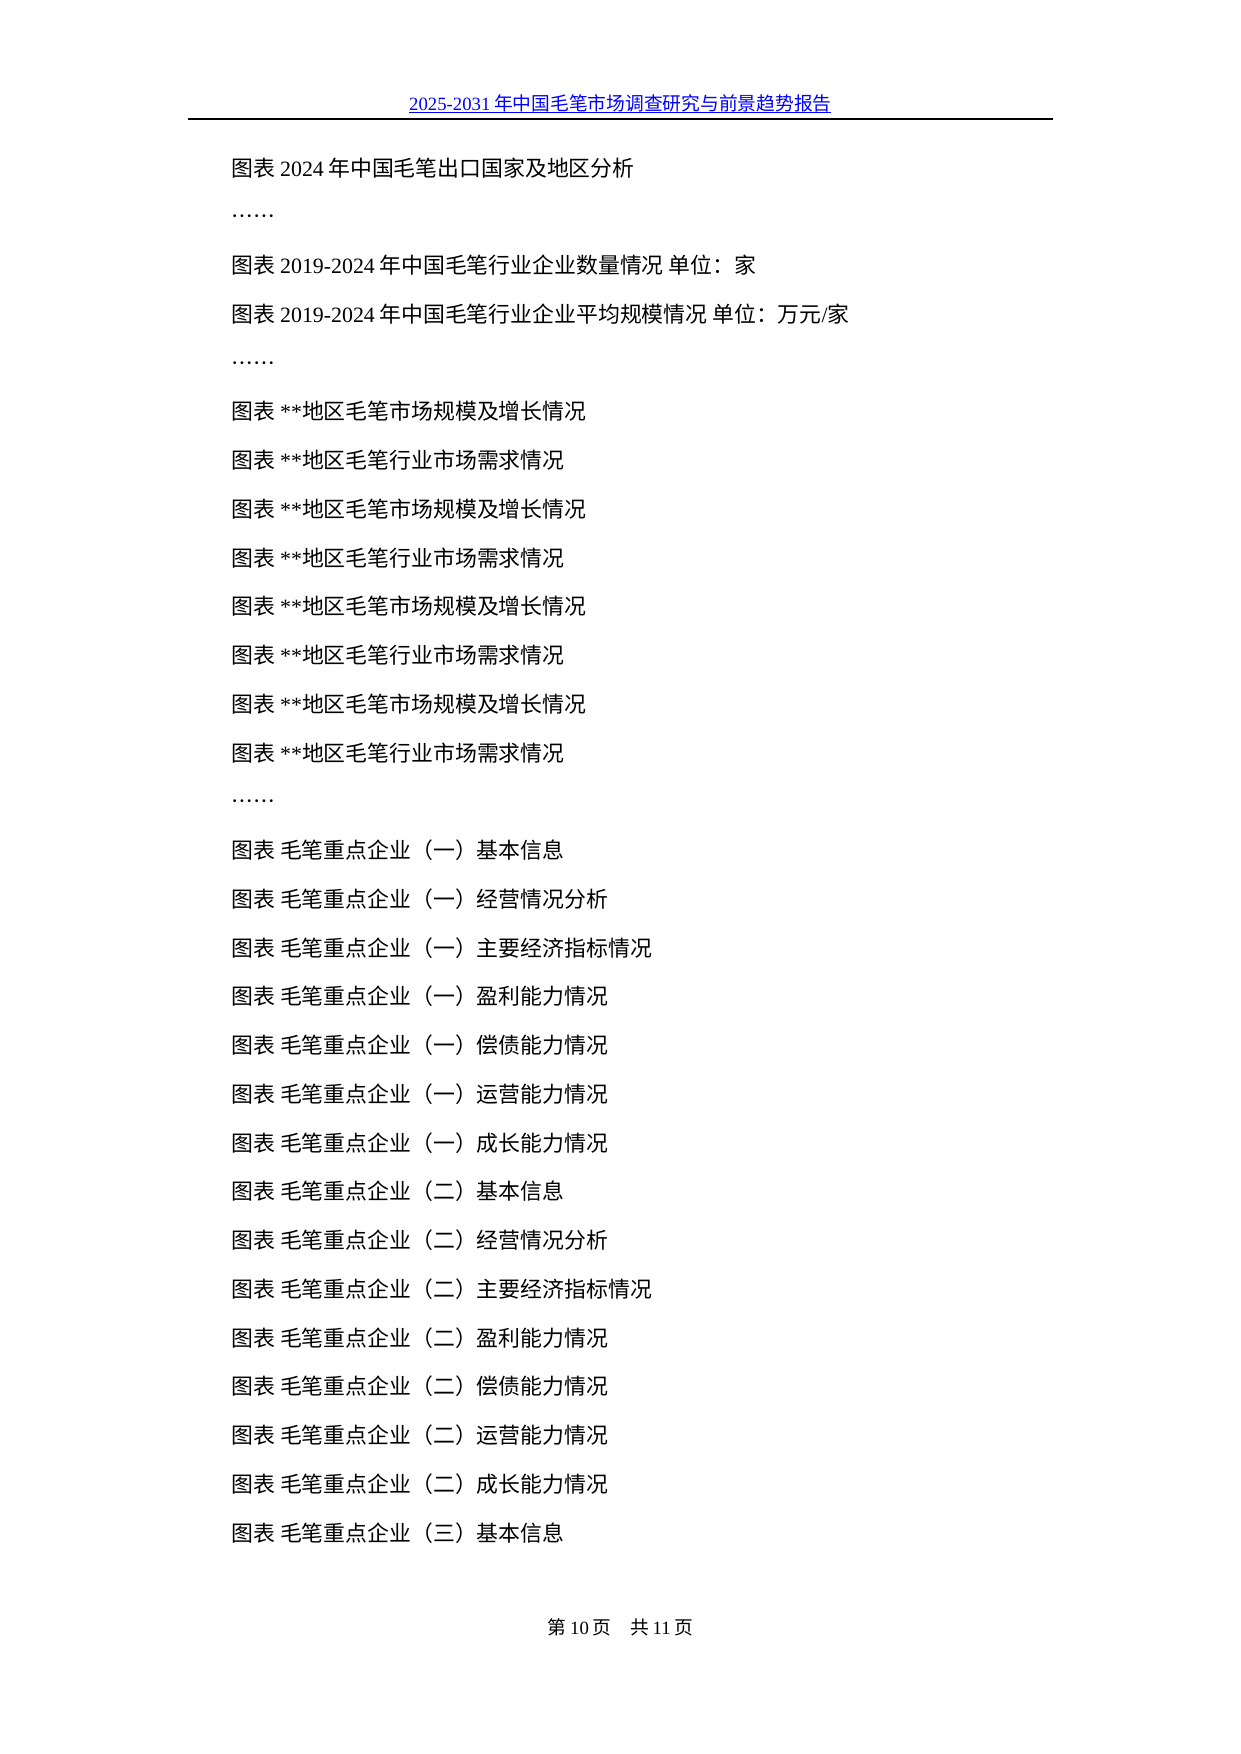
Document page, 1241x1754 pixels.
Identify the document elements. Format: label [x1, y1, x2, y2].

text [187, 150, 1053, 1548]
